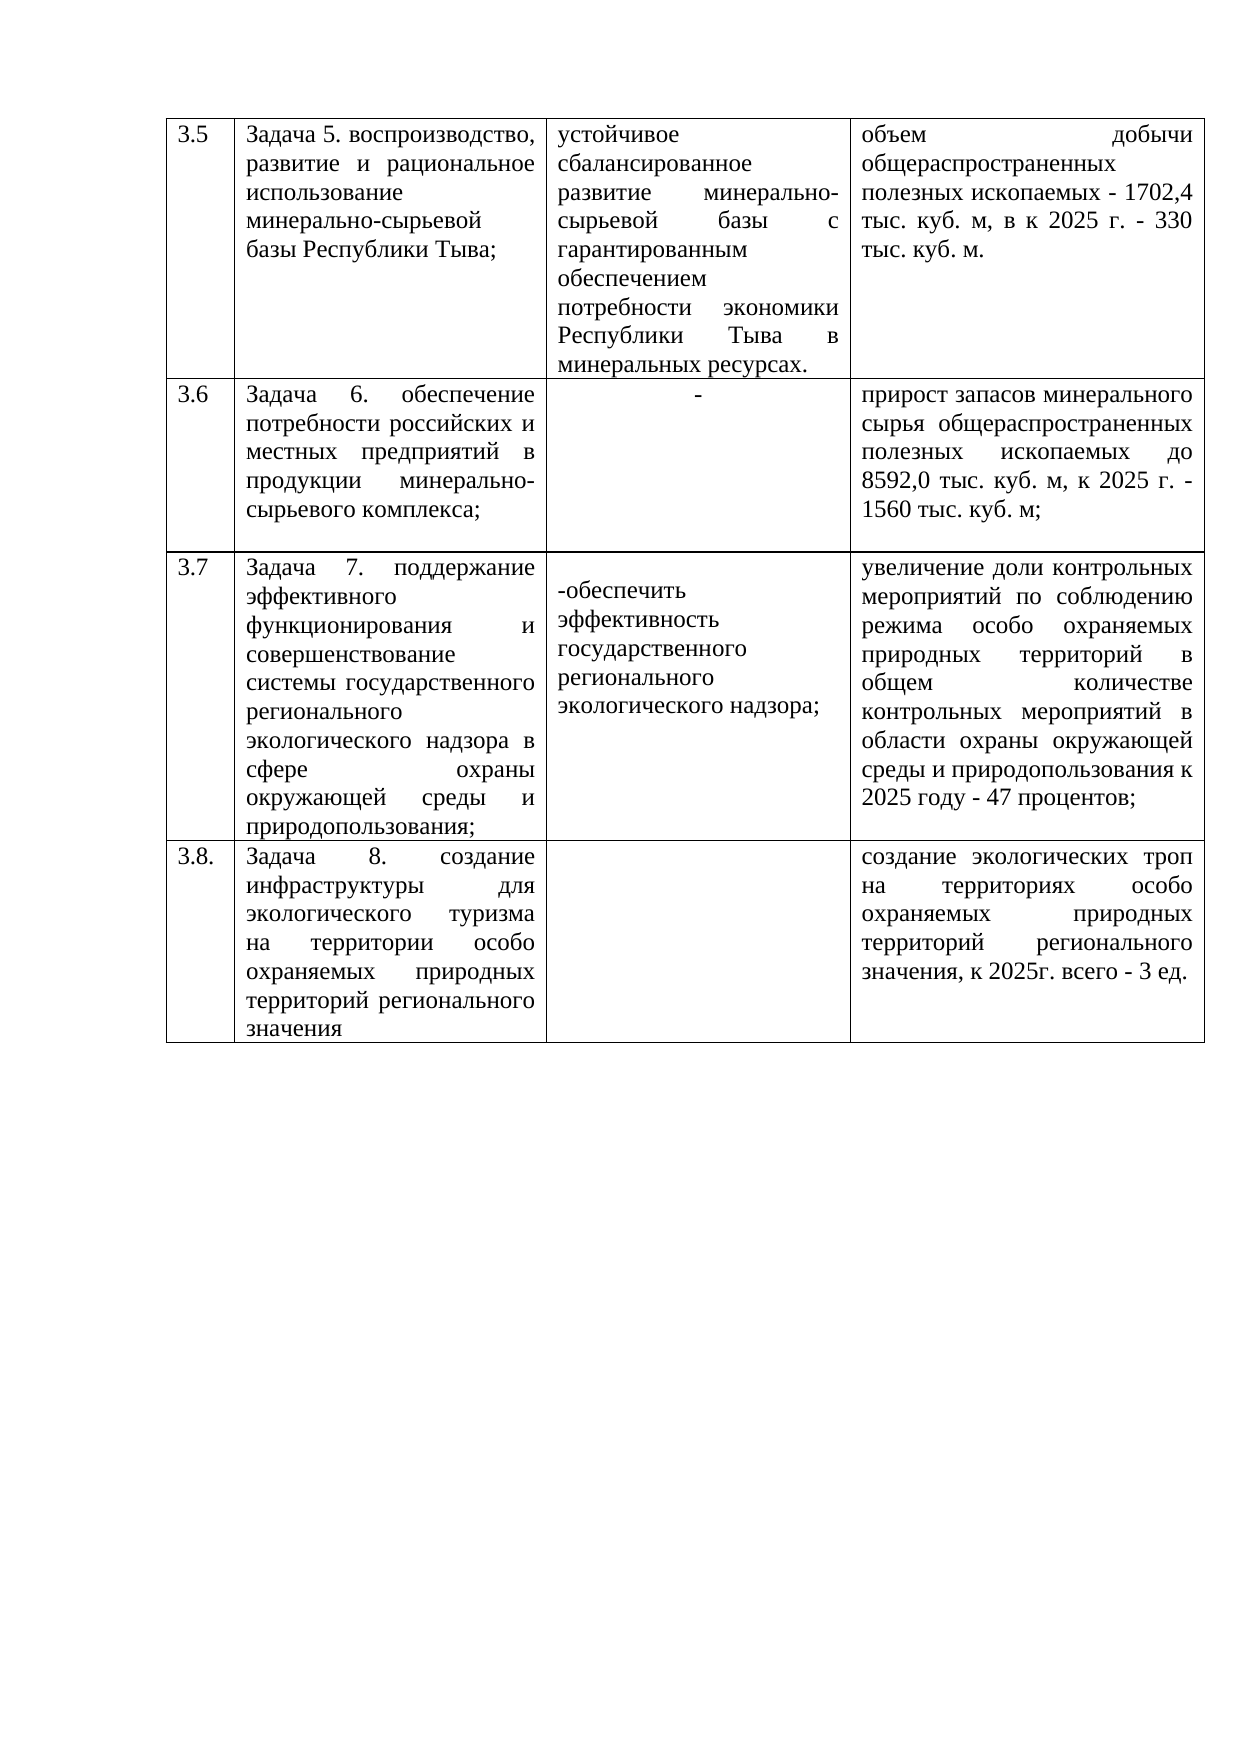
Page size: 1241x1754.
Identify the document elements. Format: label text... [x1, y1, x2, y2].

table_cell 3.8. [167, 841, 234, 1042]
table_cell создание экологических троп на территориях особо охраняемых природных территорий регионального значения, к 2025г. всего - 3 ед. [851, 841, 1204, 1042]
table_cell прирост запасов минерального сырья общераспространенных полезных ископаемых до 8592,0 тыс. куб. м, к 2025 г. - 1560 тыс. куб. м; [851, 379, 1204, 551]
table_cell объем добычи общераспространенных полезных ископаемых - 1702,4 тыс. куб. м, в к 2025 г. - 330 тыс. куб. м. [851, 119, 1204, 378]
table_cell увеличение доли контрольных мероприятий по соблюдению режима особо охраняемых природных территорий в общем количестве контрольных мероприятий в области охраны окружающей среды и природопользования к 2025 году - 47 процентов; [851, 553, 1204, 840]
table_cell -обеспечить эффективность государственного регионального экологического надзора; [547, 553, 850, 840]
table_cell Задача 8. создание инфраструктуры для экологического туризма на территории особо охраняемых природных территорий регионального значения [235, 841, 546, 1042]
table_cell 3.5 [167, 119, 234, 378]
table_cell - [547, 379, 850, 551]
table_cell [547, 841, 850, 1042]
table_cell 3.7 [167, 553, 234, 840]
table_cell Задача 6. обеспечение потребности российских и местных предприятий в продукции минерально-сырьевого комплекса; [235, 379, 546, 551]
table_cell 3.6 [167, 379, 234, 551]
table_cell Задача 7. поддержание эффективного функционирования и совершенствование системы государственного регионального экологического надзора в сфере охраны окружающей среды и природопользования; [235, 553, 546, 840]
table_cell устойчивое сбалансированное развитие минерально-сырьевой базы с гарантированным обеспечением потребности экономики Республики Тыва в минеральных ресурсах. [547, 119, 850, 378]
table_cell Задача 5. воспроизводство, развитие и рациональное использование минерально-сырьевой базы Республики Тыва; [235, 119, 546, 378]
